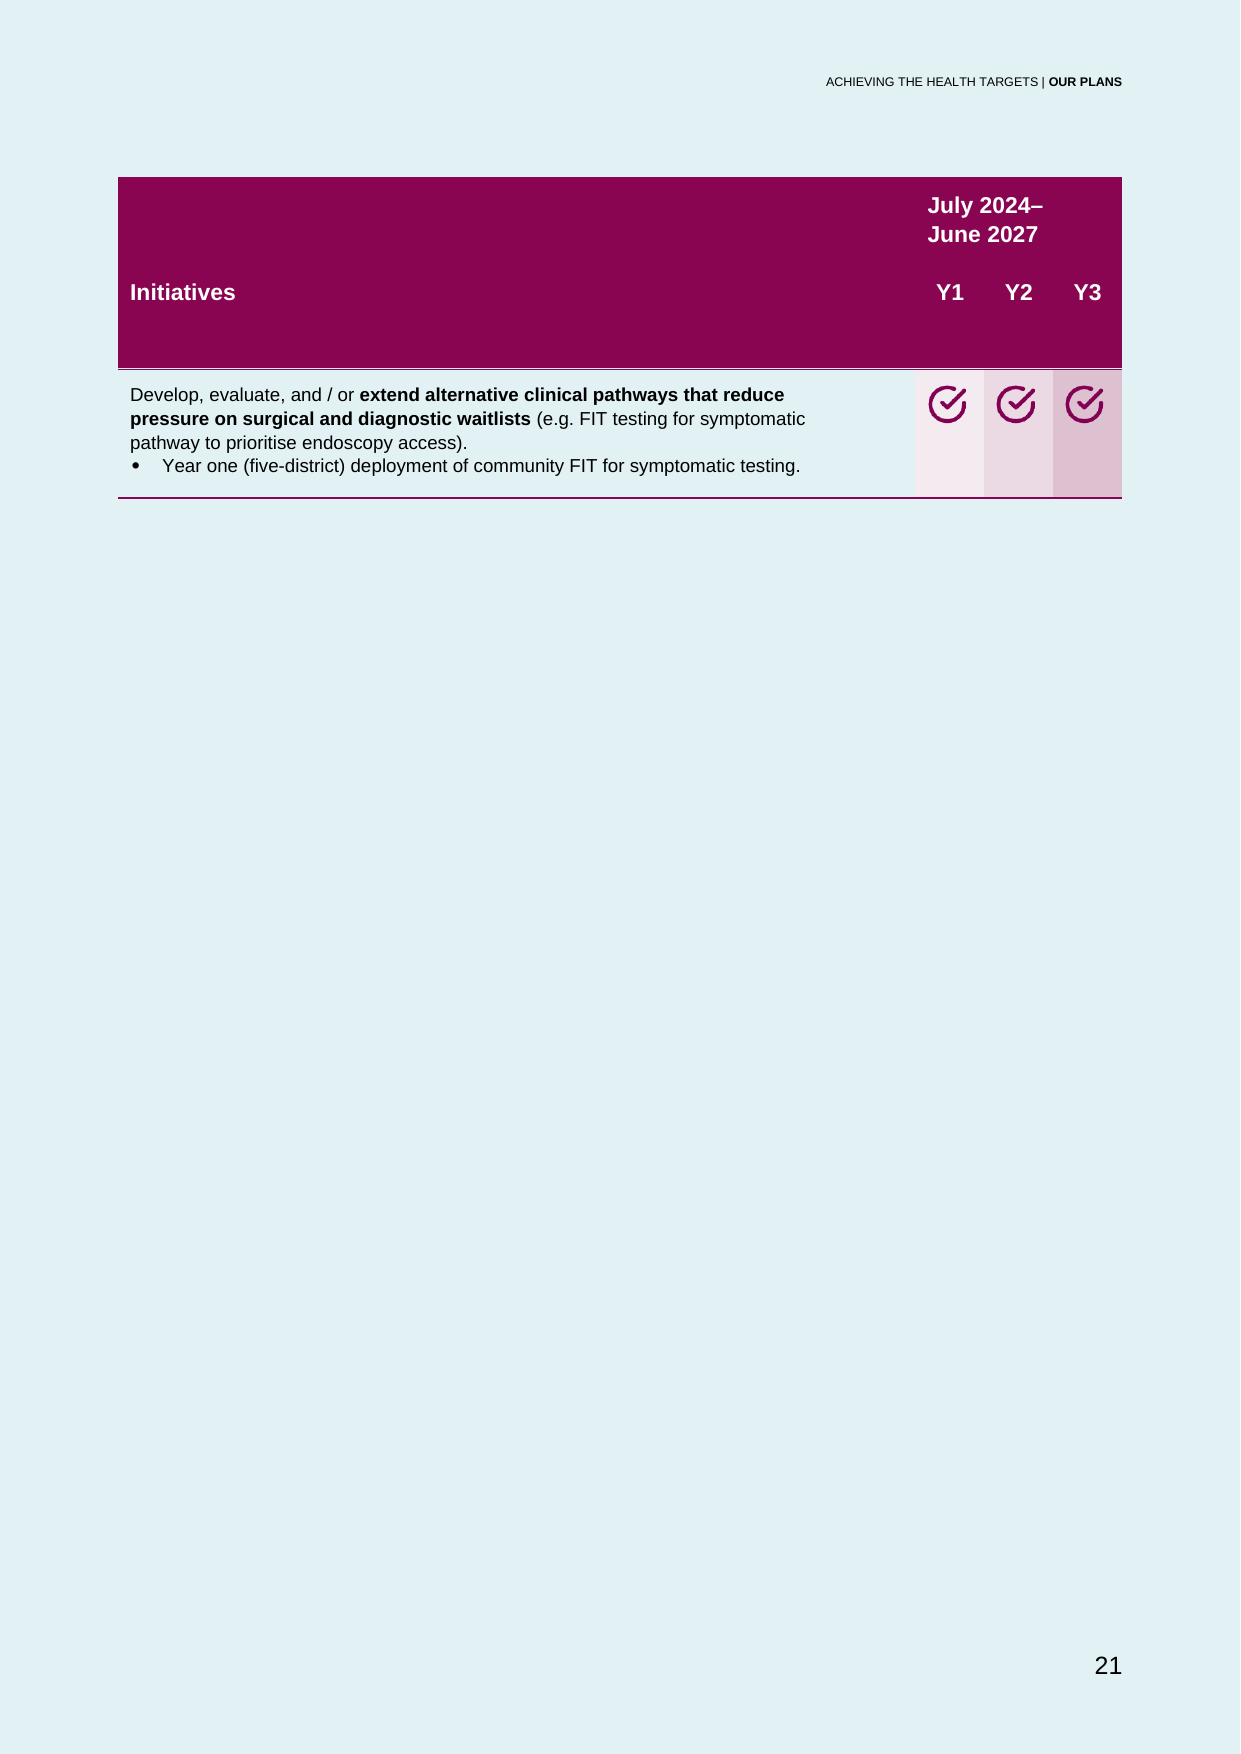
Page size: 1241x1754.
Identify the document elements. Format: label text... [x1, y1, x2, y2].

table_cell [1053, 370, 1122, 497]
table_cell [915, 370, 984, 497]
table_header [118, 177, 915, 264]
picture [1064, 384, 1104, 424]
table_cell Y1 [915, 264, 984, 368]
table_header July 2024– June 2027 [915, 177, 1122, 264]
picture [927, 384, 967, 424]
picture [996, 384, 1035, 424]
table_cell Y3 [1053, 264, 1122, 368]
table_cell Develop, evaluate, and / or extend alternative clinical pathways that reduce pressure on surgical and diagnostic waitlists (e.g. FIT testing for symptomatic pathway to prioritise endoscopy access). Year one (five-district) deployment of community FIT for symptomatic testing. [118, 370, 915, 497]
table_cell Initiatives [118, 264, 915, 368]
table_cell Y2 [984, 264, 1053, 368]
table_cell [984, 370, 1053, 497]
